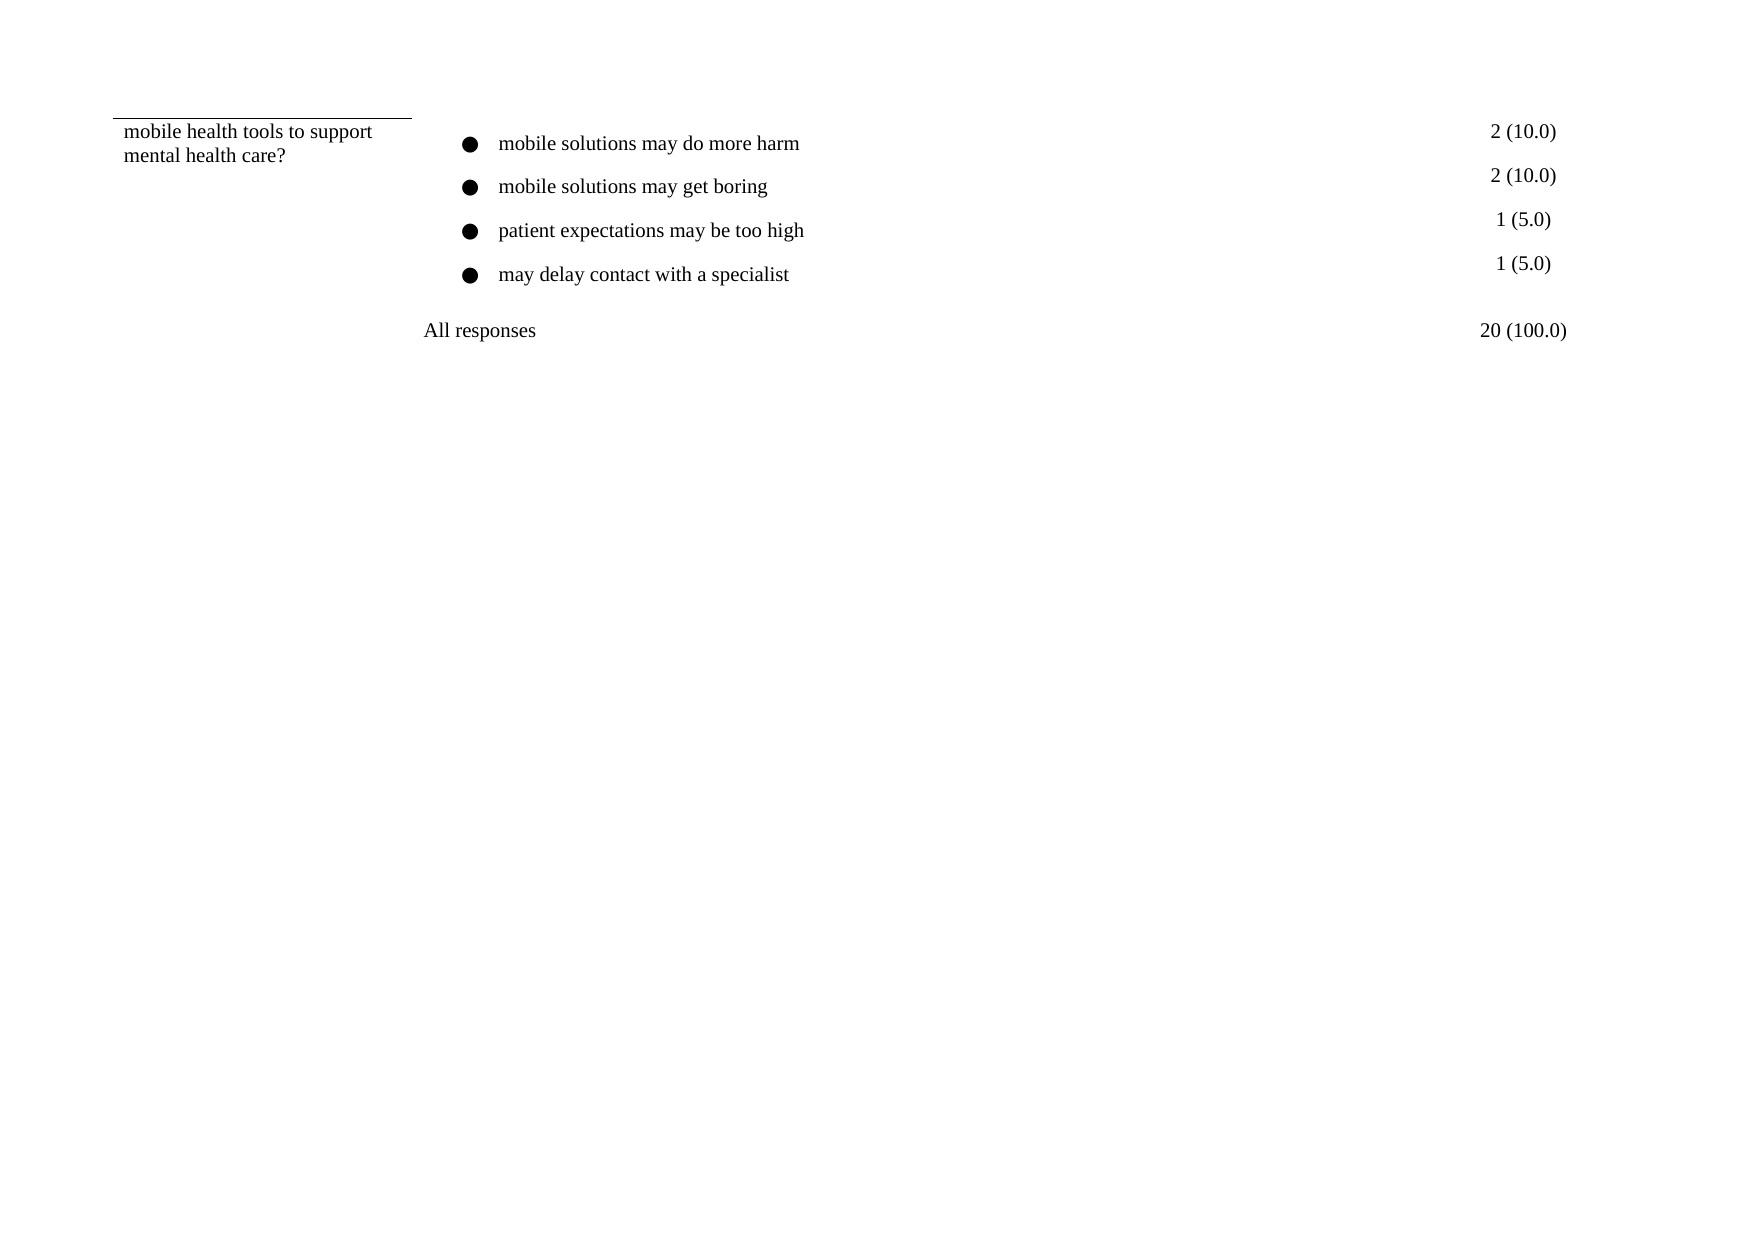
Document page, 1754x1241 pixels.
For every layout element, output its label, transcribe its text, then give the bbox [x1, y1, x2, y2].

table_cell mobile solutions may do more harm [412, 118, 1463, 162]
table_cell 1 (5.0) [1463, 206, 1584, 249]
table_cell mobile solutions may get boring [412, 162, 1463, 206]
table_cell patient expectations may be too high [412, 206, 1463, 249]
table_cell 1 (5.0) [1463, 249, 1584, 293]
table_cell All responses [412, 293, 1463, 342]
table_cell may delay contact with a specialist [412, 249, 1463, 293]
table_cell 2 (10.0) [1463, 118, 1584, 162]
table_cell 20 (100.0) [1463, 293, 1584, 342]
table_cell 2 (10.0) [1463, 162, 1584, 206]
